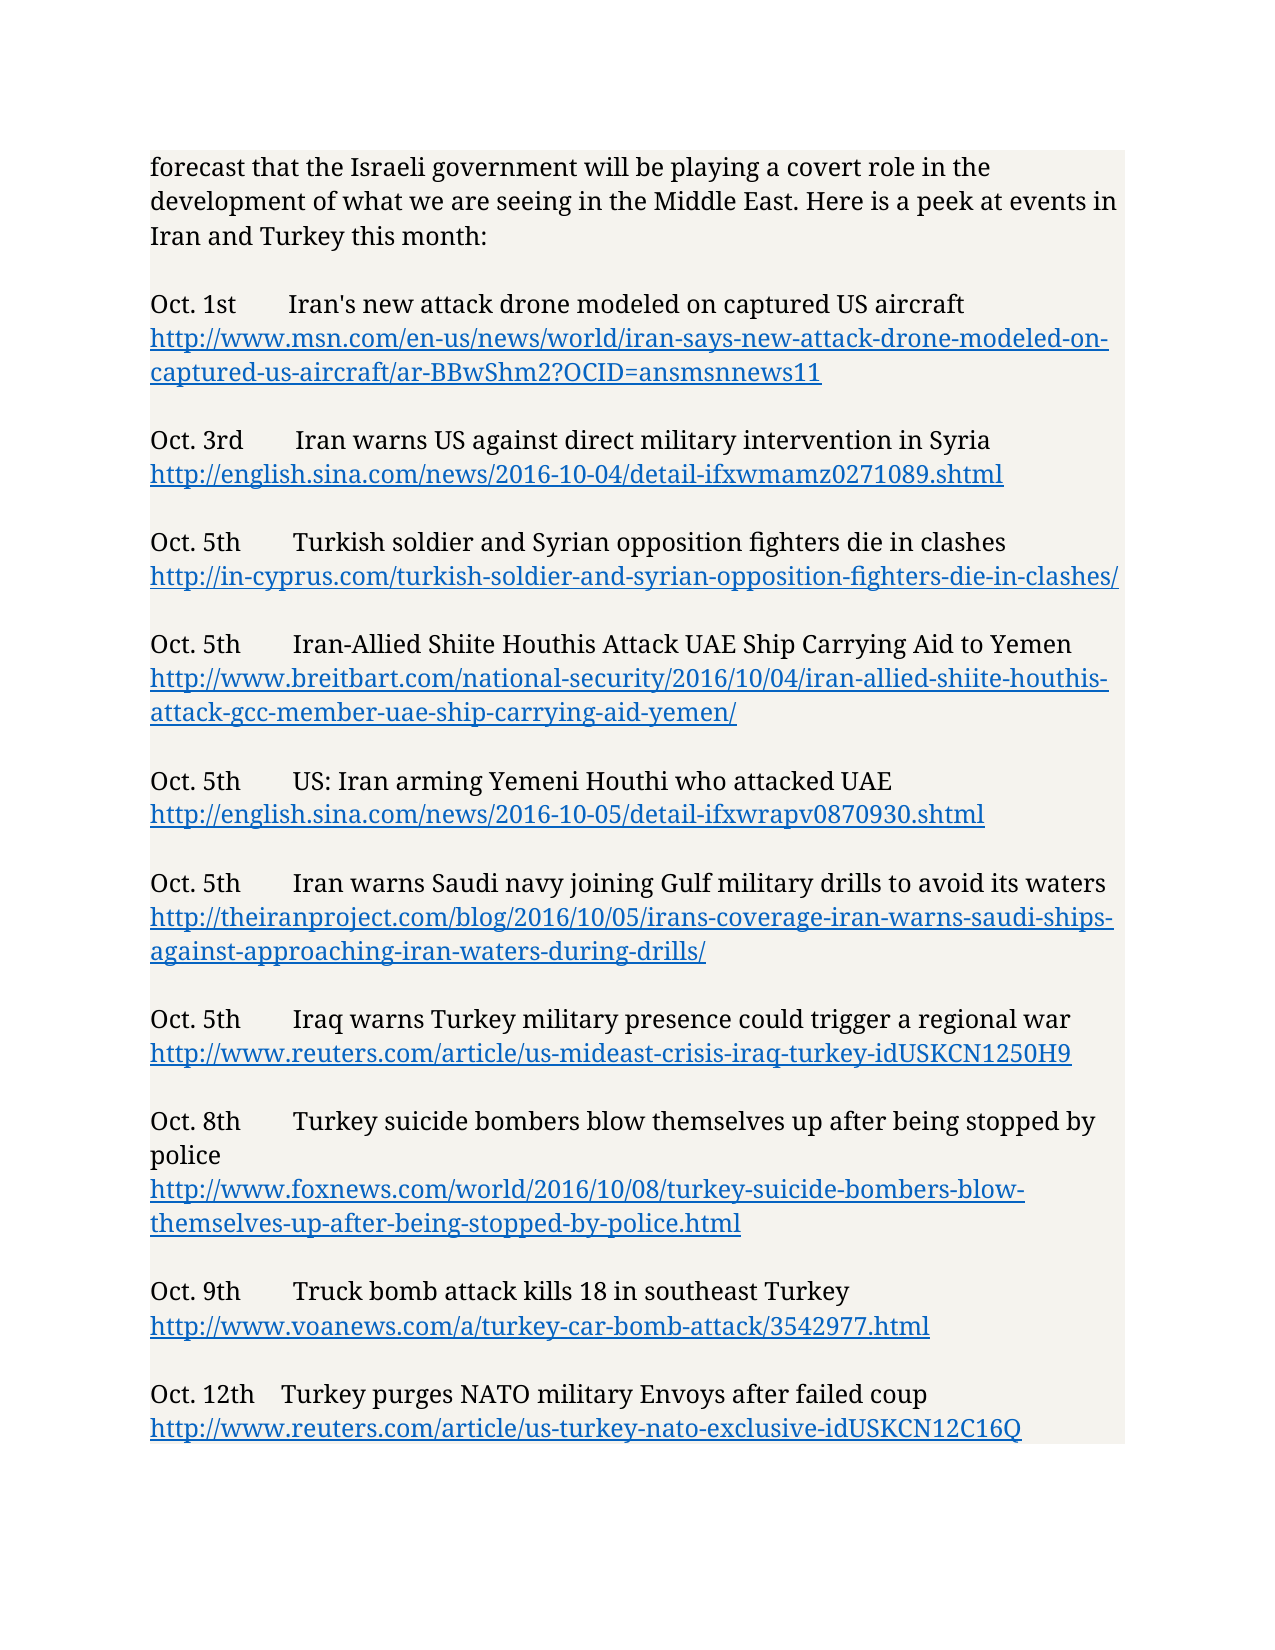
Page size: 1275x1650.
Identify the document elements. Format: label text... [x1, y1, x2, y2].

text Oct. 5th Iran-Allied Shiite Houthis Attack UAE Ship Carrying Aid to Yemen http://www.breitbart.com/national-security/2016/10/04/iran-allied-shiite-houthis-attack-gcc-member-uae-ship-carrying-aid-yemen/ [150, 593, 1125, 729]
text Oct. 5th Turkish soldier and Syrian opposition fighters die in clashes http://in-cyprus.com/turkish-soldier-and-syrian-opposition-fighters-die-in-clashes/ [150, 491, 1125, 593]
text Oct. 8th Turkey suicide bombers blow themselves up after being stopped by police http://www.foxnews.com/world/2016/10/08/turkey-suicide-bombers-blow-themselves-up-after-being-stopped-by-police.html [150, 1070, 1125, 1240]
text Oct. 3rd Iran warns US against direct military intervention in Syria http://english.sina.com/news/2016-10-04/detail-ifxwmamz0271089.shtml [150, 388, 1125, 491]
text Oct. 9th Truck bomb attack kills 18 in southeast Turkey http://www.voanews.com/a/turkey-car-bomb-attack/3542977.html [150, 1240, 1125, 1342]
text Oct. 5th US: Iran arming Yemeni Houthi who attacked UAE http://english.sina.com/news/2016-10-05/detail-ifxwrapv0870930.shtml [150, 729, 1125, 831]
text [150, 150, 1125, 388]
text Oct. 5th Iraq warns Turkey military presence could trigger a regional war http://www.reuters.com/article/us-mideast-crisis-iraq-turkey-idUSKCN1250H9 [150, 967, 1125, 1070]
text Oct. 12th Turkey purges NATO military Envoys after failed coup http://www.reuters.com/article/us-turkey-nato-exclusive-idUSKCN12C16Q [150, 1342, 1125, 1444]
text Oct. 5th Iran warns Saudi navy joining Gulf military drills to avoid its waters http://theiranproject.com/blog/2016/10/05/irans-coverage-iran-warns-saudi-ships-against-approaching-iran-waters-during-drills/ [150, 831, 1125, 967]
